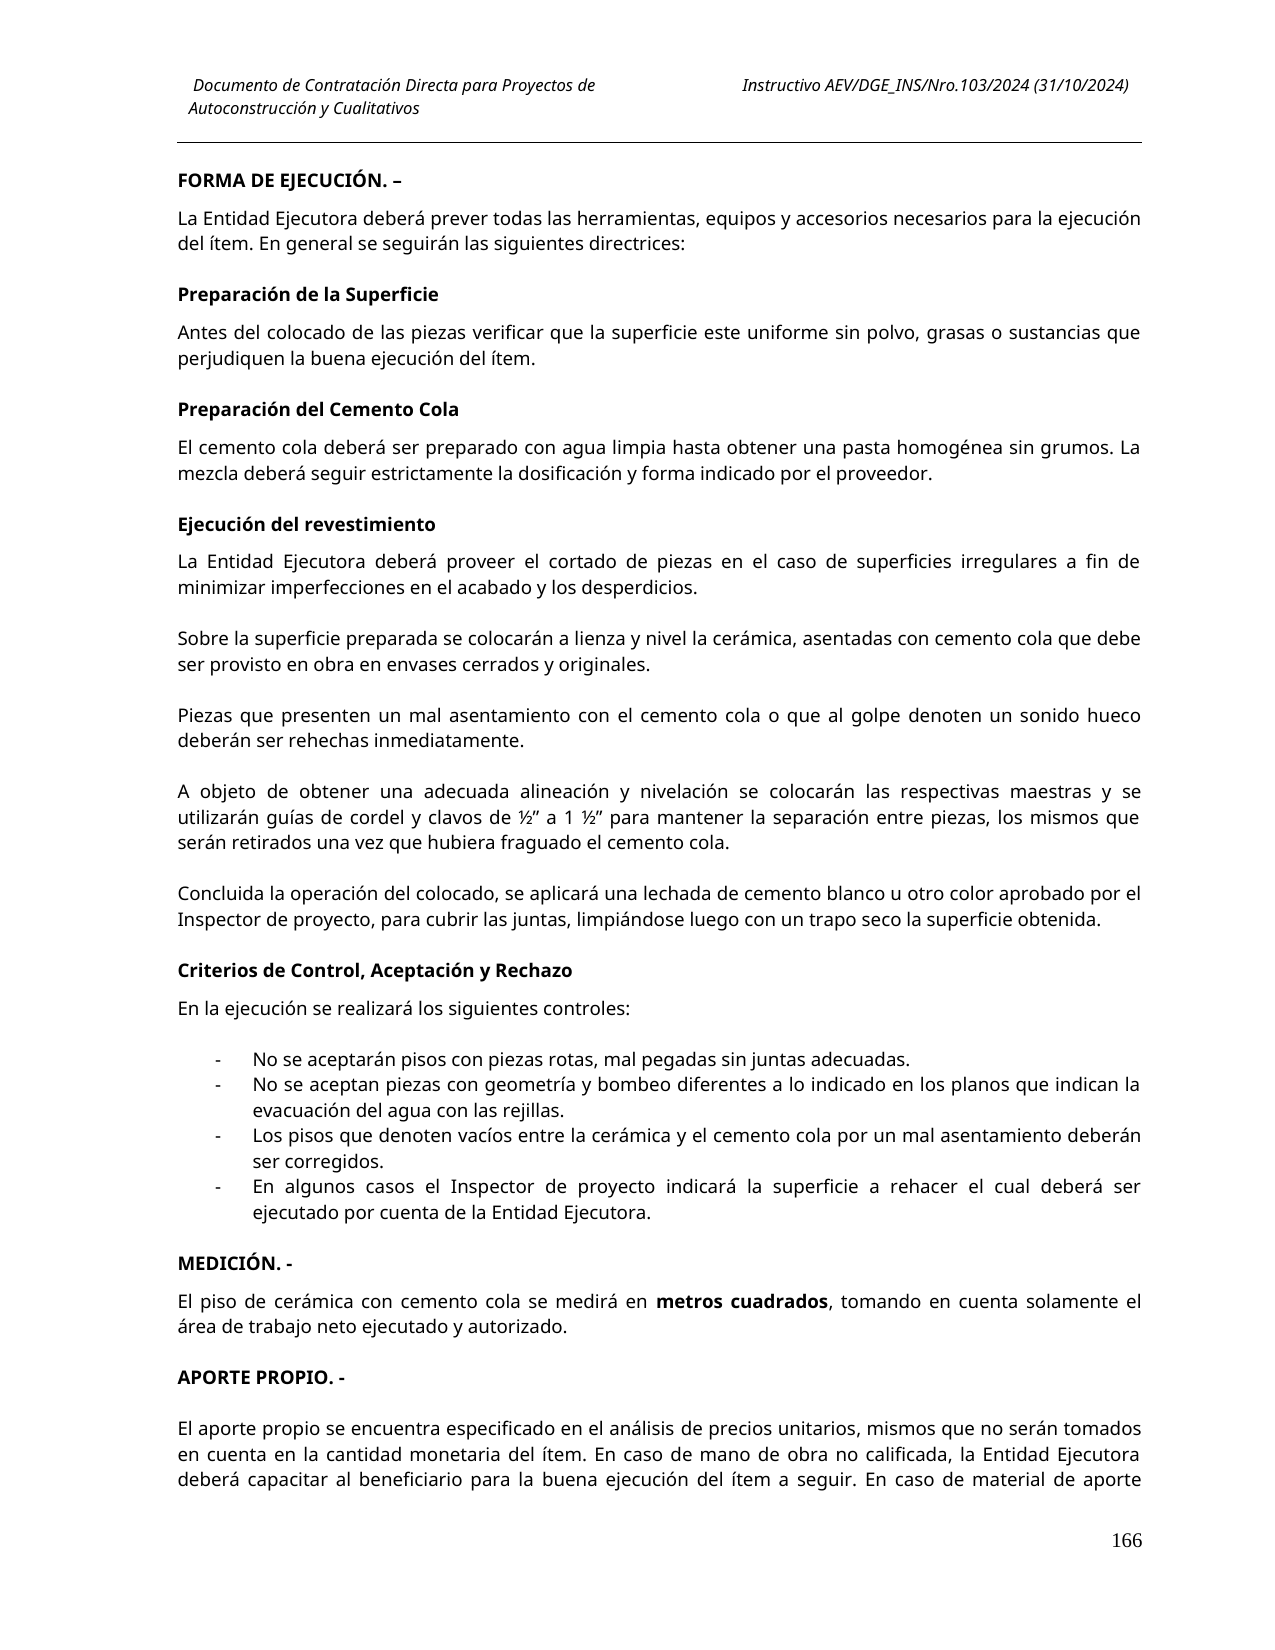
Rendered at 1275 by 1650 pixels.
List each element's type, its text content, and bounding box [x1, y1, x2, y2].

text El piso de cerámica con cemento cola se medirá en metros cuadrados, tomando en cuenta solamente el área de trabajo neto ejecutado y autorizado. [177, 1288, 1142, 1339]
text Criterios de Control, Aceptación y Rechazo [177, 957, 1087, 983]
text La Entidad Ejecutora deberá proveer el cortado de piezas en el caso de superficies irregulares a fin de minimizar imperfecciones en el acabado y los desperdicios. [177, 549, 1142, 600]
text El cemento cola deberá ser preparado con agua limpia hasta obtener una pasta homogénea sin grumos. La mezcla deberá seguir estrictamente la dosificación y forma indicado por el proveedor. [177, 434, 1142, 485]
text Sobre la superficie preparada se colocarán a lienza y nivel la cerámica, asentadas con cemento cola que debe ser provisto en obra en envases cerrados y originales. [177, 625, 1142, 676]
text Ejecución del revestimiento [177, 511, 1087, 536]
text La Entidad Ejecutora deberá prever todas las herramientas, equipos y accesorios necesarios para la ejecución del ítem. En general se seguirán las siguientes directrices: [177, 205, 1142, 256]
text Concluida la operación del colocado, se aplicará una lechada de cemento blanco u otro color aprobado por el Inspector de proyecto, para cubrir las juntas, limpiándose luego con un trapo seco la superficie obtenida. [177, 881, 1142, 932]
list No se aceptan piezas con geometría y bombeo diferentes a lo indicado en los planos que indican la evacuación del agua con las rejillas. [215, 1072, 1142, 1123]
text En la ejecución se realizará los siguientes controles: [177, 995, 1087, 1021]
text MEDICIÓN. - [177, 1250, 1087, 1275]
list No se aceptarán pisos con piezas rotas, mal pegadas sin juntas adecuadas. [215, 1046, 1142, 1072]
text Preparación de la Superficie [177, 282, 1087, 307]
text APORTE PROPIO. - [177, 1364, 1087, 1390]
list Los pisos que denoten vacíos entre la cerámica y el cemento cola por un mal asentamiento deberán ser corregidos. [215, 1123, 1142, 1174]
text Antes del colocado de las piezas verificar que la superficie este uniforme sin polvo, grasas o sustancias que perjudiquen la buena ejecución del ítem. [177, 320, 1142, 371]
text Preparación del Cemento Cola [177, 396, 1087, 422]
text Piezas que presenten un mal asentamiento con el cemento cola o que al golpe denoten un sonido hueco deberán ser rehechas inmediatamente. [177, 702, 1142, 753]
text A objeto de obtener una adecuada alineación y nivelación se colocarán las respectivas maestras y se utilizarán guías de cordel y clavos de ½” a 1 ½” para mantener la separación entre piezas, los mismos que serán retirados una vez que hubiera fraguado el cemento cola. [177, 778, 1142, 855]
list En algunos casos el Inspector de proyecto indicará la superficie a rehacer el cual deberá ser ejecutado por cuenta de la Entidad Ejecutora. [215, 1174, 1142, 1225]
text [177, 1416, 1142, 1492]
text FORMA DE EJECUCIÓN. – [177, 167, 1087, 193]
